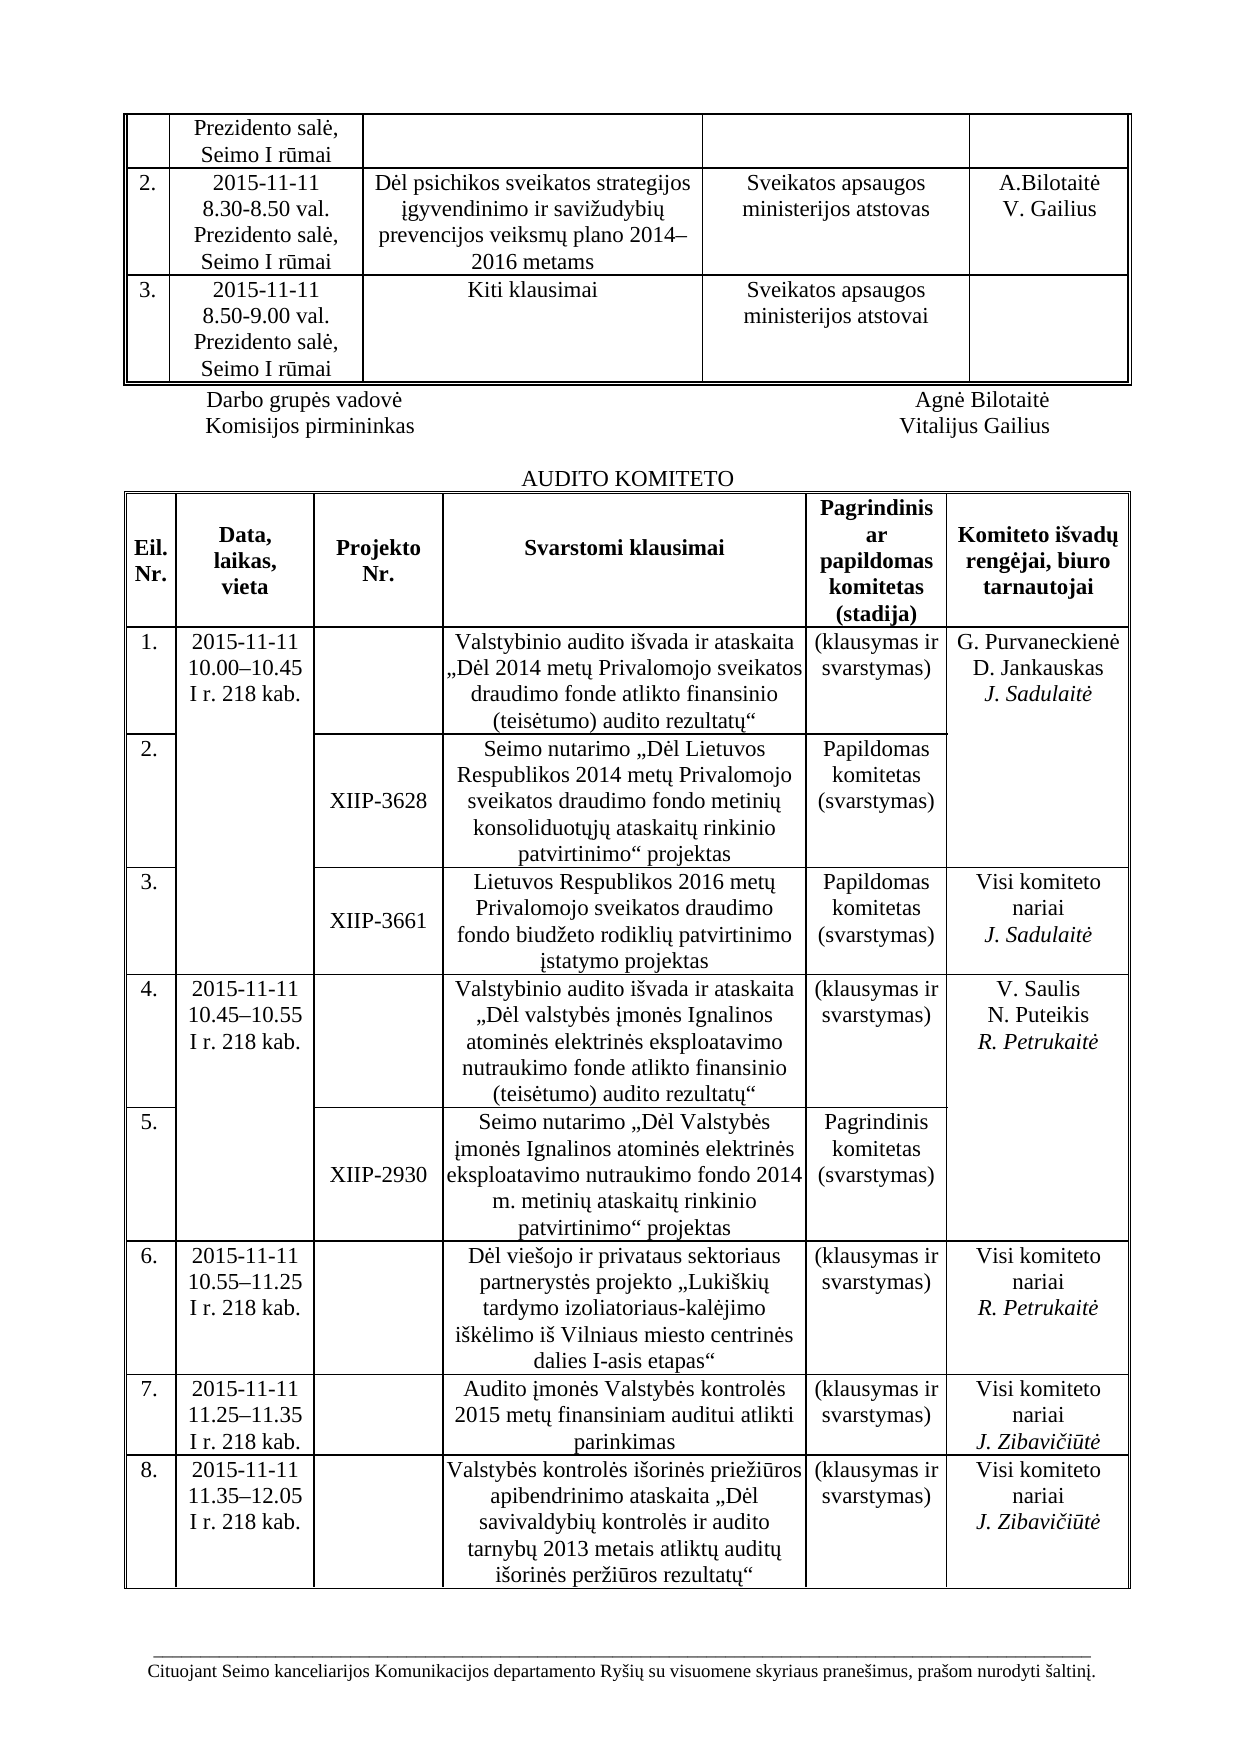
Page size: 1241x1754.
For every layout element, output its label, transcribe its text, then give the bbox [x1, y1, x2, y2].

table_cell Seimo nutarimo „Dėl Lietuvos Respublikos 2014 metų Privalomojo sveikatos draudimo fondo metinių konsoliduotųjų ataskaitų rinkinio patvirtinimo“ projektas [444, 735, 805, 866]
table_cell 2015-11-11 8.30-8.50 val. Prezidento salė, Seimo I rūmai [170, 169, 362, 274]
table_cell Sveikatos apsaugos ministerijos atstovas [703, 169, 969, 274]
table_cell 1. [128, 115, 169, 167]
table_cell V. Saulis N. Puteikis R. Petrukaitė [947, 975, 1128, 1240]
table_cell [127, 735, 175, 866]
table_cell [315, 1375, 442, 1454]
table_cell XIIP-2930 [315, 1108, 442, 1240]
table_cell Valstybinio audito išvada ir ataskaita „Dėl 2014 metų Privalomojo sveikatos draudimo fonde atlikto finansinio (teisėtumo) audito rezultatų“ [444, 628, 805, 733]
table_cell 2015-11-11 10.55–11.25 I r. 218 kab. [177, 1242, 313, 1373]
table_cell XIIP-3628 [315, 735, 442, 866]
table_cell 3. [128, 276, 169, 381]
table_cell 2015-11-11 10.00–10.45 I r. 218 kab. [177, 628, 313, 973]
table_cell [127, 975, 175, 1107]
table_cell (klausymas ir svarstymas) [807, 1242, 946, 1373]
table_cell Valstybinio audito išvada ir ataskaita „Dėl valstybės įmonės Ignalinos atominės elektrinės eksploatavimo nutraukimo fonde atlikto finansinio (teisėtumo) audito rezultatų“ [444, 975, 805, 1107]
table_cell Pagrindinis komitetas (svarstymas) [807, 1108, 946, 1240]
table_header Pagrindinis ar papildomas komitetas (stadija) [807, 494, 946, 626]
table_cell Visi komiteto nariai J. Sadulaitė [947, 868, 1128, 973]
table_cell Lietuvos Respublikos 2016 metų Privalomojo sveikatos draudimo fondo biudžeto rodiklių patvirtinimo įstatymo projektas [444, 868, 805, 973]
text Komisijos pirmininkas Vitalijus Gailius [103, 412, 1152, 438]
table_header Projekto Nr. [315, 494, 442, 626]
table_cell 2015-11-11 11.25–11.35 I r. 218 kab. [177, 1375, 313, 1454]
table_cell G. Purvaneckienė D. Jankauskas J. Sadulaitė [947, 628, 1128, 866]
table_cell 2015-11-11 8.50-9.00 val. Prezidento salė, Seimo I rūmai [170, 276, 362, 381]
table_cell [947, 1456, 1128, 1587]
table_cell Seimo nutarimo „Dėl Valstybės įmonės Ignalinos atominės elektrinės eksploatavimo nutraukimo fondo 2014 m. metinių ataskaitų rinkinio patvirtinimo“ projektas [444, 1108, 805, 1240]
table_cell [315, 628, 442, 733]
table_cell [315, 1242, 442, 1373]
table_cell Audito įmonės Valstybės kontrolės 2015 metų finansiniam auditui atlikti parinkimas [444, 1375, 805, 1454]
table_header Data, laikas, vieta [177, 494, 313, 626]
table_cell [315, 1456, 442, 1587]
table_cell [127, 1108, 175, 1240]
table_cell Kiti klausimai [364, 276, 702, 381]
table_header Eil. Nr. [127, 494, 175, 626]
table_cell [703, 115, 969, 167]
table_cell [170, 115, 362, 167]
table_cell [127, 1242, 175, 1373]
table_cell [315, 975, 442, 1107]
table_cell 2015-11-11 11.35–12.05 I r. 218 kab. [177, 1456, 313, 1587]
text Darbo grupės vadovė Agnė Bilotaitė [103, 386, 1152, 412]
table_cell [127, 1456, 175, 1587]
table_cell Visi komiteto nariai R. Petrukaitė [947, 1242, 1128, 1373]
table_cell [364, 115, 702, 167]
table_cell A.Bilotaitė V. Gailius [970, 169, 1127, 274]
text AUDITO KOMITETO [103, 465, 1152, 491]
table_header Svarstomi klausimai [444, 494, 805, 626]
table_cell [807, 1456, 946, 1587]
table_cell Dėl psichikos sveikatos strategijos įgyvendinimo ir savižudybių prevencijos veiksmų plano 2014–2016 metams [364, 169, 702, 274]
table_cell Papildomas komitetas (svarstymas) [807, 735, 946, 866]
table_cell [127, 628, 175, 733]
table_cell Papildomas komitetas (svarstymas) [807, 868, 946, 973]
table_cell Visi komiteto nariai J. Zibavičiūtė [947, 1375, 1128, 1454]
table_cell XIIP-3661 [315, 868, 442, 973]
table_cell (klausymas ir svarstymas) [807, 1375, 946, 1454]
table_cell 2. [128, 169, 169, 274]
table_cell Sveikatos apsaugos ministerijos atstovai [703, 276, 969, 381]
table_cell Dėl viešojo ir privataus sektoriaus partnerystės projekto „Lukiškių tardymo izoliatoriaus-kalėjimo iškėlimo iš Vilniaus miesto centrinės dalies I-asis etapas“ [444, 1242, 805, 1373]
table_cell (klausymas ir svarstymas) [807, 628, 946, 733]
table_cell [970, 276, 1127, 381]
table_cell [127, 868, 175, 973]
table_cell (klausymas ir svarstymas) [807, 975, 946, 1107]
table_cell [970, 115, 1127, 167]
table_header Komiteto išvadų rengėjai, biuro tarnautojai [947, 494, 1128, 626]
table_cell Valstybės kontrolės išorinės priežiūros apibendrinimo ataskaita „Dėl savivaldybių kontrolės ir audito tarnybų 2013 metais atliktų auditų išorinės peržiūros rezultatų“ [444, 1456, 805, 1587]
table_cell [127, 1375, 175, 1454]
table_cell 2015-11-11 10.45–10.55 I r. 218 kab. [177, 975, 313, 1240]
